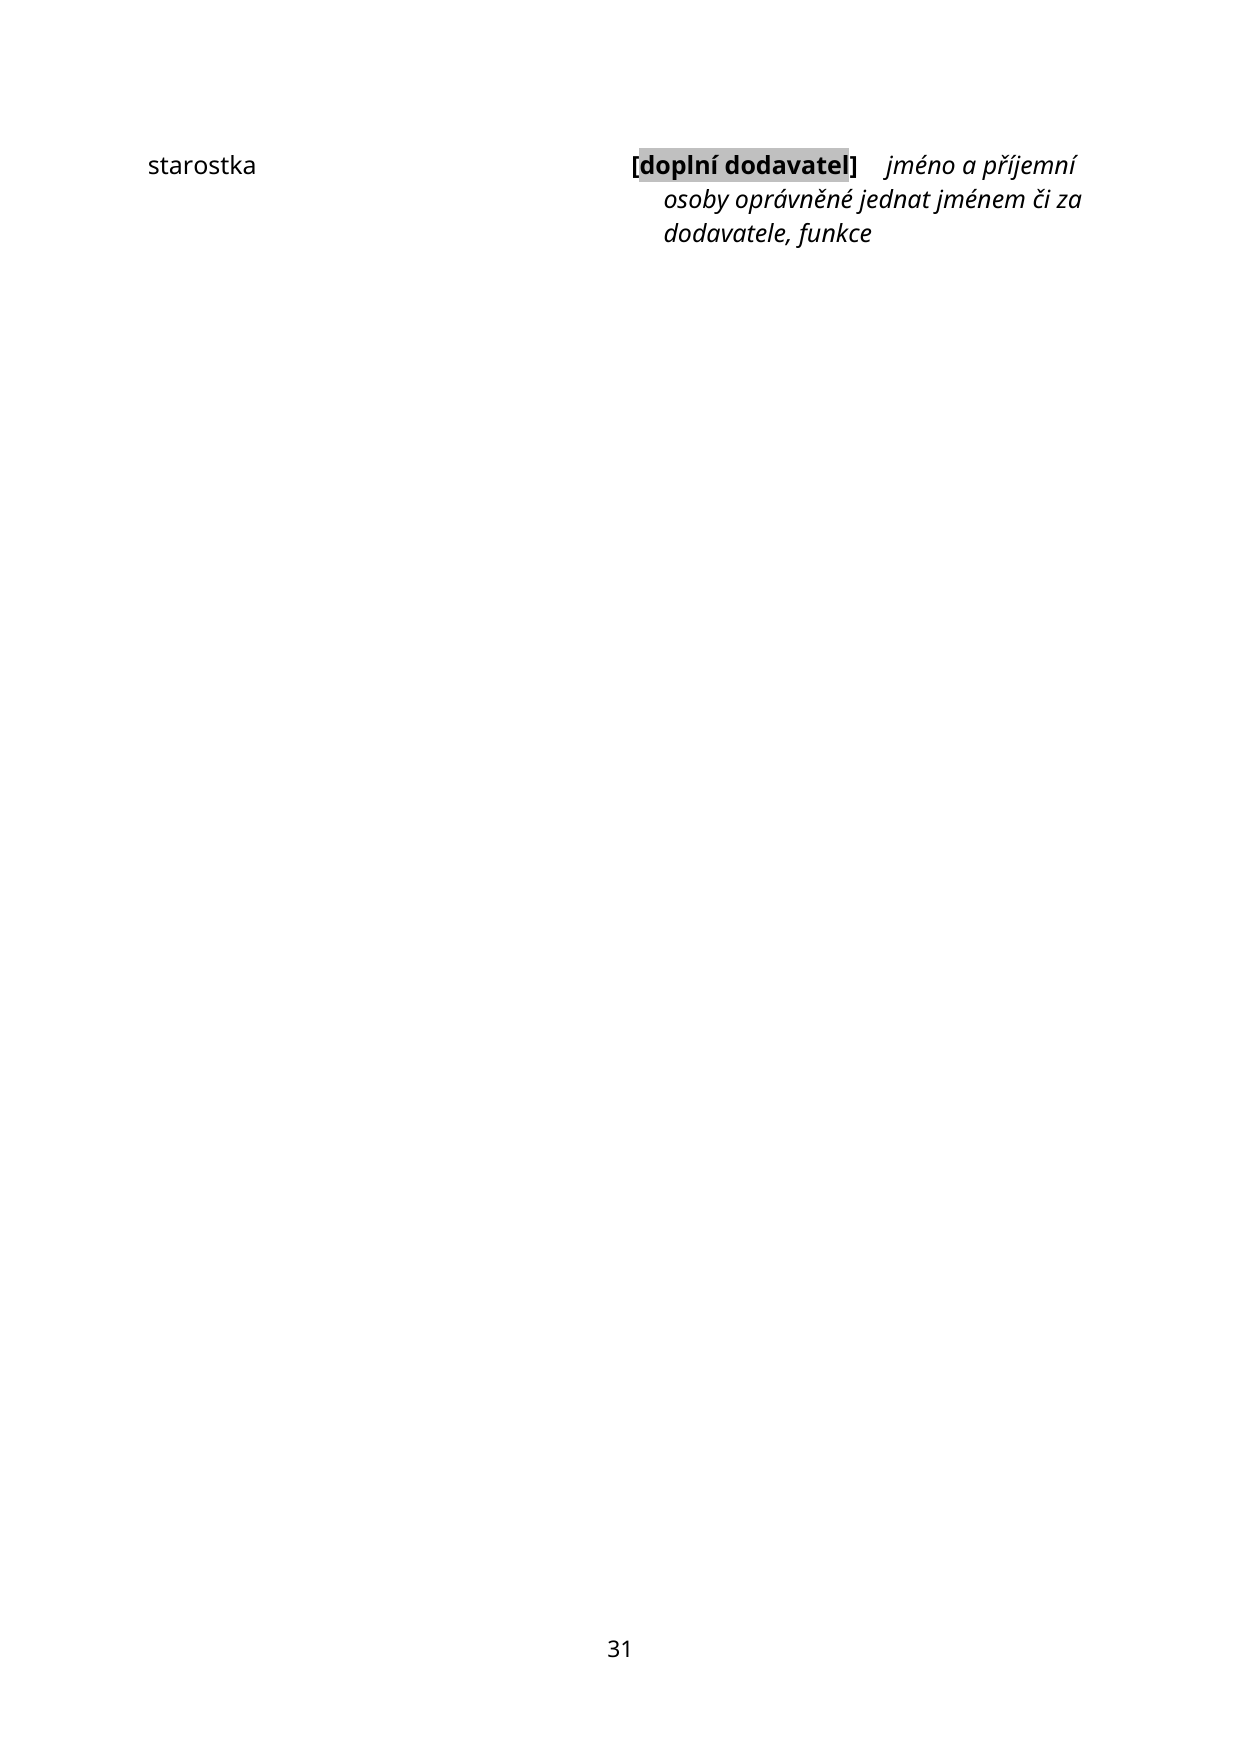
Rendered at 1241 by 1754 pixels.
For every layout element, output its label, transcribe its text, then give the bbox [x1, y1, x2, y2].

text starostka [doplní dodavatel] jméno a příjemní osoby oprávněné jednat jménem či za dodavatele, funkce [148, 148, 1093, 250]
